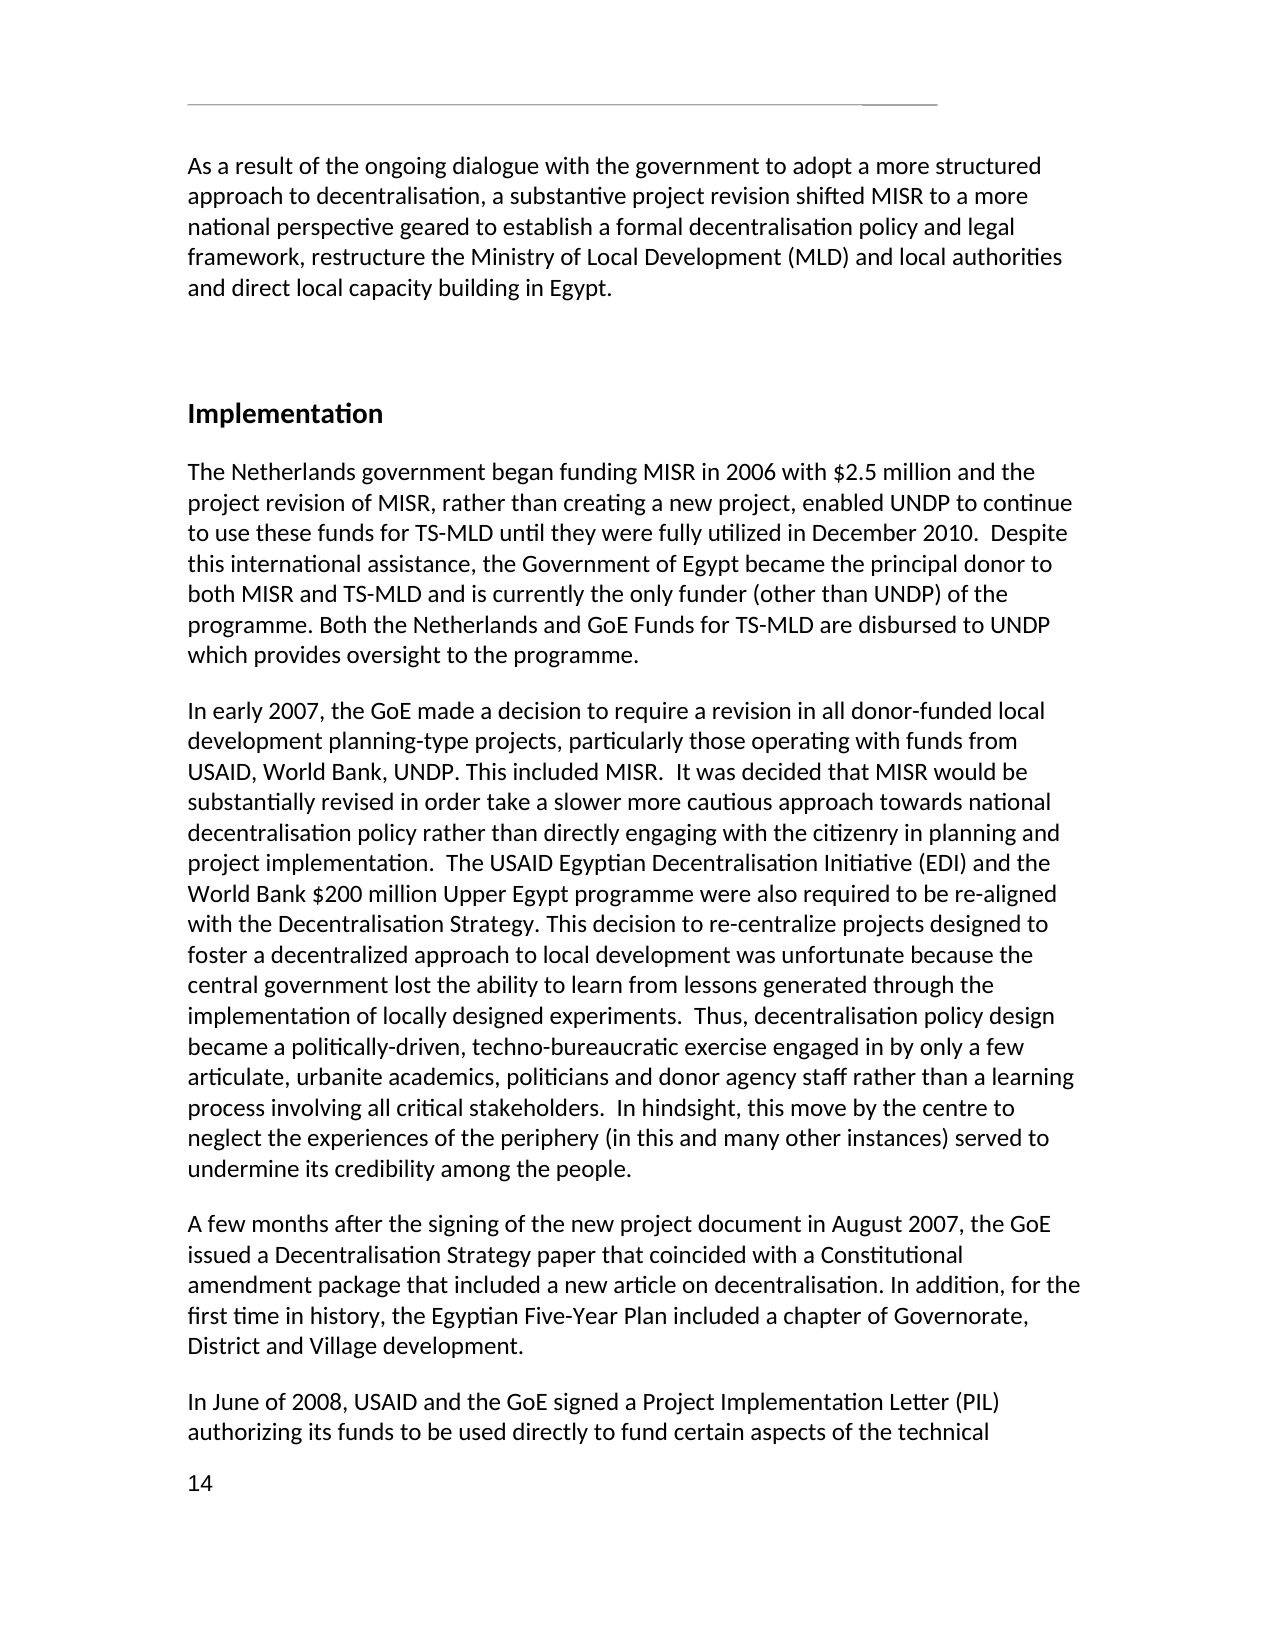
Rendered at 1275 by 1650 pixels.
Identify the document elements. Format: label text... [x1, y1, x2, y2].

text The Netherlands government began funding MISR in 2006 with $2.5 million and the project revision of MISR, rather than creating a new project, enabled UNDP to continue to use these funds for TS-MLD until they were fully utilized in December 2010. Despite this international assistance, the Government of Egypt became the principal donor to both MISR and TS-MLD and is currently the only funder (other than UNDP) of the programme. Both the Netherlands and GoE Funds for TS-MLD are disbursed to UNDP which provides oversight to the programme. [187, 456, 1087, 670]
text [187, 1386, 1087, 1447]
text A few months after the signing of the new project document in August 2007, the GoE issued a Decentralisation Strategy paper that coincided with a Constitutional amendment package that included a new article on decentralisation. In addition, for the first time in history, the Egyptian Five-Year Plan included a chapter of Governorate, District and Village development. [187, 1208, 1087, 1361]
subtitle Implementation [187, 396, 1087, 431]
text As a result of the ongoing dialogue with the government to adopt a more structured approach to decentralisation, a substantive project revision shifted MISR to a more national perspective geared to establish a formal decentralisation policy and legal framework, restructure the Ministry of Local Development (MLD) and local authorities and direct local capacity building in Egypt. [187, 150, 1087, 303]
text In early 2007, the GoE made a decision to require a revision in all donor-funded local development planning-type projects, particularly those operating with funds from USAID, World Bank, UNDP. This included MISR. It was decided that MISR would be substantially revised in order take a slower more cautious approach towards national decentralisation policy rather than directly engaging with the citizenry in planning and project implementation. The USAID Egyptian Decentralisation Initiative (EDI) and the World Bank $200 million Upper Egypt programme were also required to be re-aligned with the Decentralisation Strategy. This decision to re-centralize projects designed to foster a decentralized approach to local development was unfortunate because the central government lost the ability to learn from lessons generated through the implementation of locally designed experiments. Thus, decentralisation policy design became a politically-driven, techno-bureaucratic exercise engaged in by only a few articulate, urbanite academics, politicians and donor agency staff rather than a learning process involving all critical stakeholders. In hindsight, this move by the centre to neglect the experiences of the periphery (in this and many other instances) served to undermine its credibility among the people. [187, 695, 1087, 1183]
